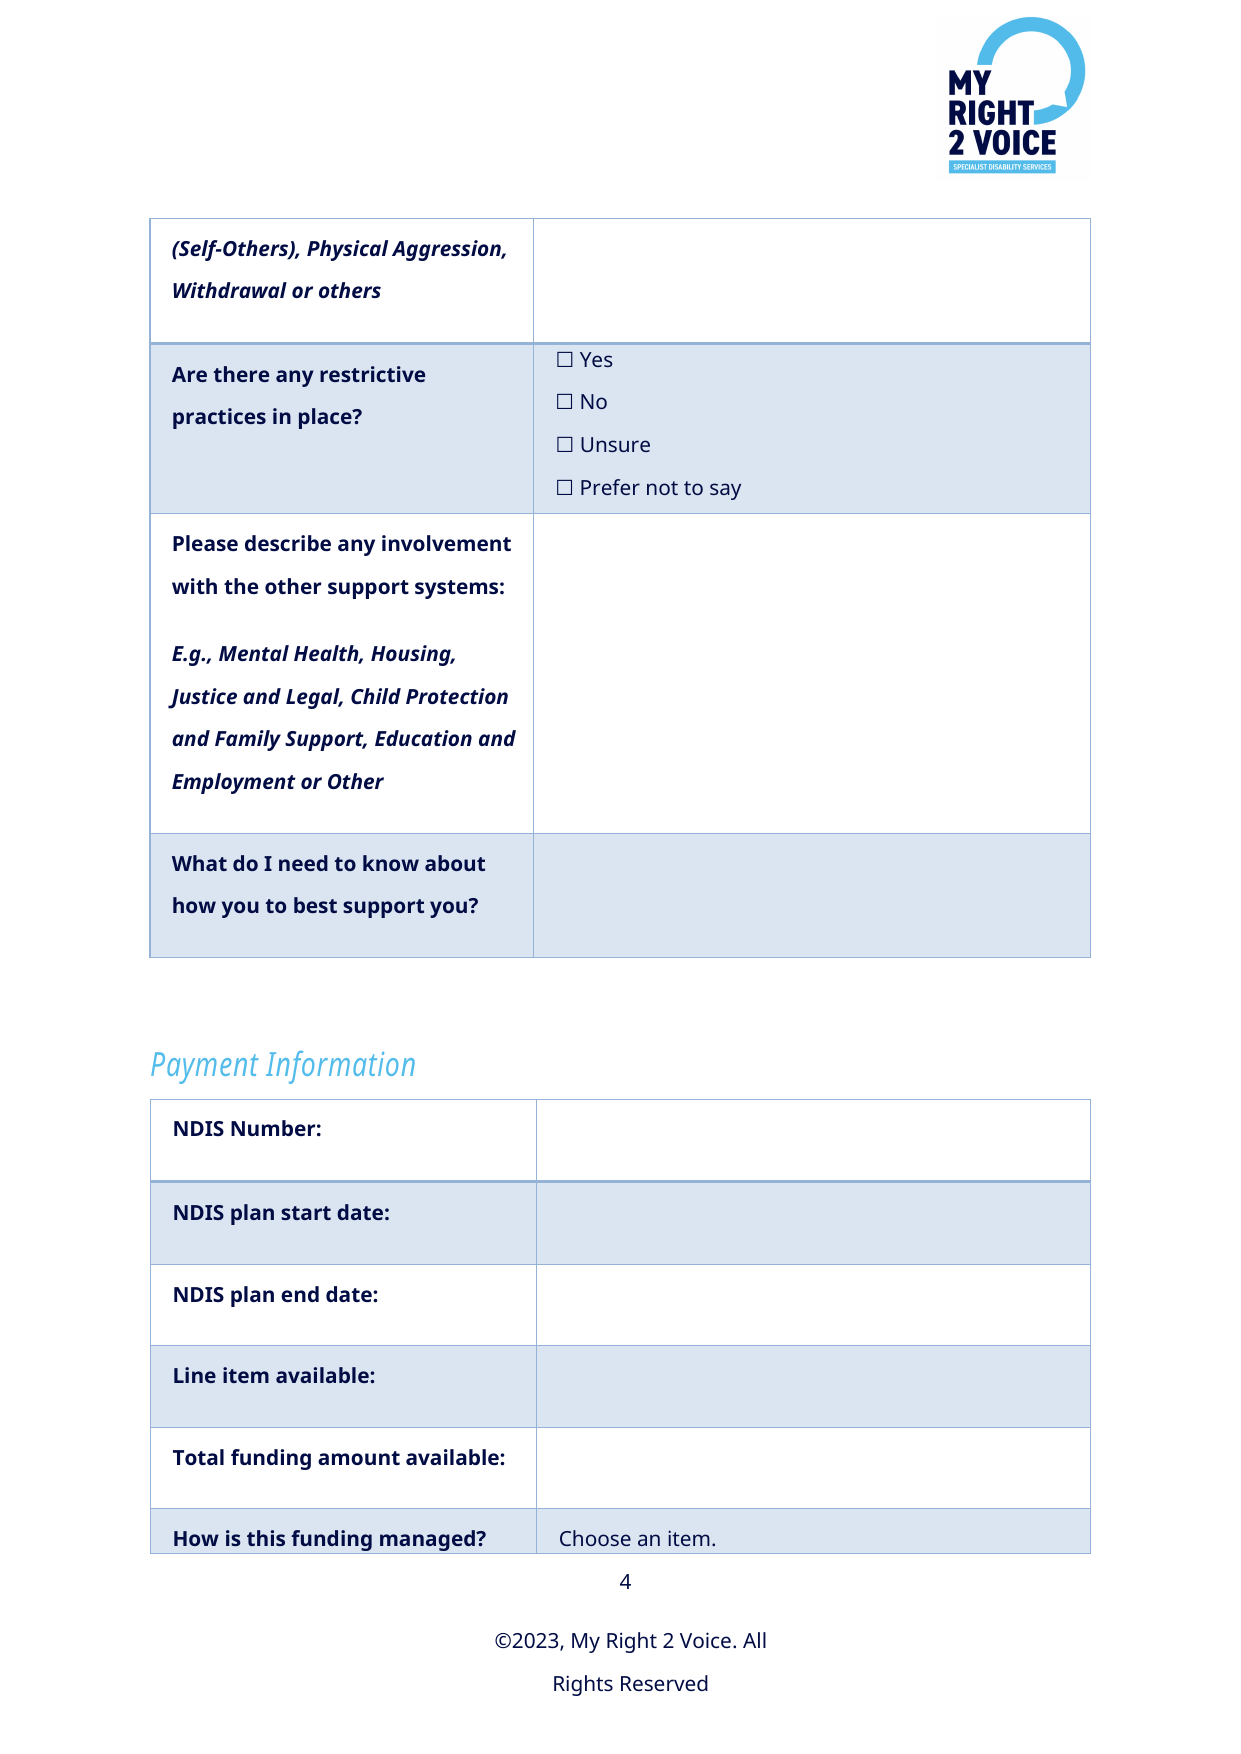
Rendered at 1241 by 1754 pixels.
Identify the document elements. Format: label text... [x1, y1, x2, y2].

table_cell What do I need to know about how you to best support you? [151, 834, 533, 957]
table_cell NDIS plan end date: [151, 1265, 536, 1345]
table_cell Are there any restrictive practices in place? [151, 345, 533, 513]
table_header NDIS Number: [151, 1100, 536, 1180]
table_cell Line item available: [151, 1346, 536, 1427]
table_cell [534, 834, 1090, 957]
table_cell [537, 1265, 1090, 1345]
table_cell [537, 1428, 1090, 1508]
table_cell Total funding amount available: [151, 1428, 536, 1508]
picture [936, 15, 1091, 181]
table_cell [537, 1346, 1090, 1427]
table_cell How is this funding managed? [151, 1509, 536, 1553]
table_cell Please describe any involvement with the other support systems: E.g., Mental Health, Housing, Justice and Legal, Child Protection and Family Support, Education and Employment or Other [151, 514, 533, 833]
table_cell [534, 514, 1090, 833]
table_cell NDIS plan start date: [151, 1183, 536, 1264]
table_cell Yes No Unsure Prefer not to say [534, 345, 1090, 513]
subtitle Payment Information [150, 1041, 1090, 1086]
table_cell [537, 1183, 1090, 1264]
table_header [537, 1100, 1090, 1180]
table_header [534, 219, 1090, 342]
